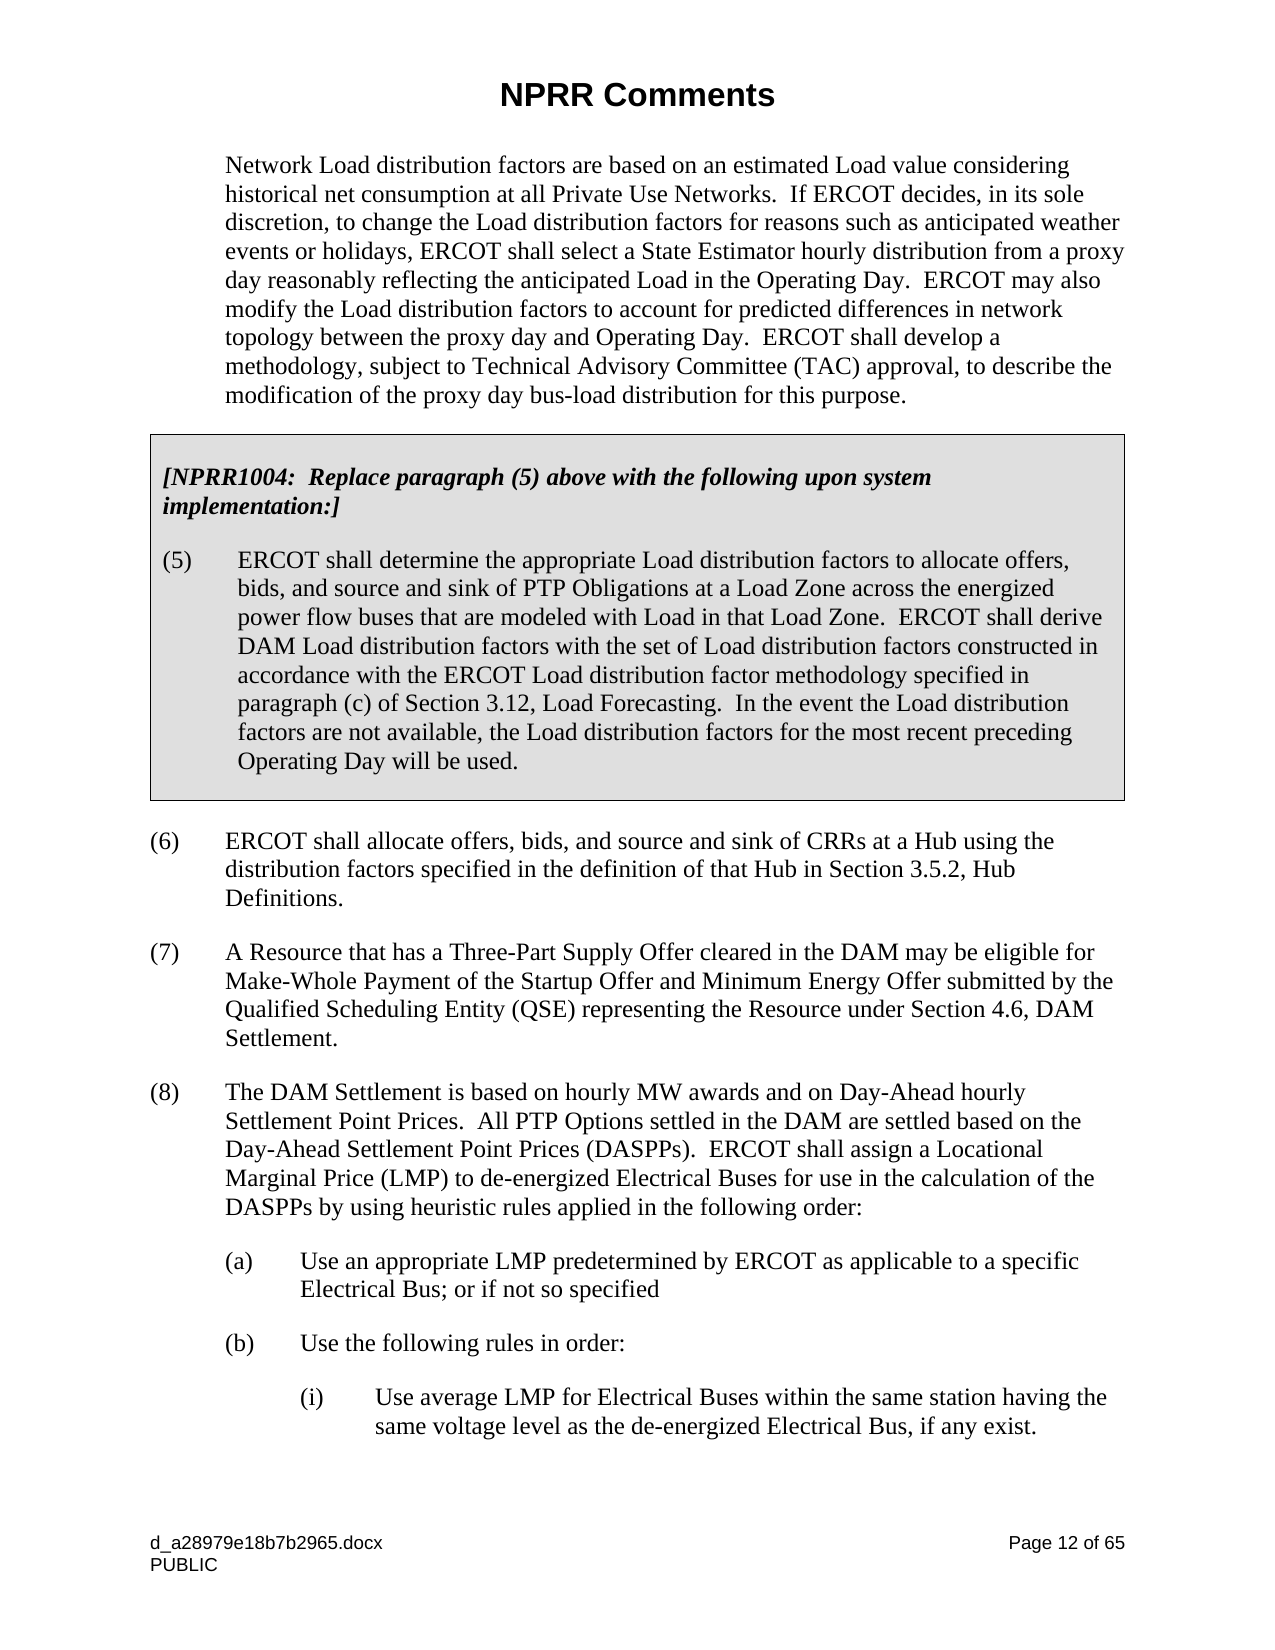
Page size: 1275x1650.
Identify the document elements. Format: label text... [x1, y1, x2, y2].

list (i) Use average LMP for Electrical Buses within the same station having the same voltage level as the de-energized Electrical Bus, if any exist. [300, 1382, 1125, 1439]
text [150, 150, 1125, 409]
text (6) ERCOT shall allocate offers, bids, and source and sink of CRRs at a Hub using the distribution factors specified in the definition of that Hub in Section 3.5.2, Hub Definitions. [150, 826, 1125, 912]
text (7) A Resource that has a Three-Part Supply Offer cleared in the DAM may be eligible for Make-Whole Payment of the Startup Offer and Minimum Energy Offer submitted by the Qualified Scheduling Entity (QSE) representing the Resource under Section 4.6, DAM Settlement. [150, 937, 1125, 1052]
table_header [NPRR1004: Replace paragraph (5) above with the following upon system implementation:] (5) ERCOT shall determine the appropriate Load distribution factors to allocate offers, bids, and source and sink of PTP Obligations at a Load Zone across the energized power flow buses that are modeled with Load in that Load Zone. ERCOT shall derive DAM Load distribution factors with the set of Load distribution factors constructed in accordance with the ERCOT Load distribution factor methodology specified in paragraph (c) of Section 3.12, Load Forecasting. In the event the Load distribution factors are not available, the Load distribution factors for the most recent preceding Operating Day will be used. [151, 435, 1124, 800]
list (b) Use the following rules in order: [225, 1328, 1125, 1357]
text (8) The DAM Settlement is based on hourly MW awards and on Day-Ahead hourly Settlement Point Prices. All PTP Options settled in the DAM are settled based on the Day-Ahead Settlement Point Prices (DASPPs). ERCOT shall assign a Locational Marginal Price (LMP) to de-energized Electrical Buses for use in the calculation of the DASPPs by using heuristic rules applied in the following order: [150, 1077, 1125, 1221]
list (a) Use an appropriate LMP predetermined by ERCOT as applicable to a specific Electrical Bus; or if not so specified [225, 1246, 1125, 1303]
